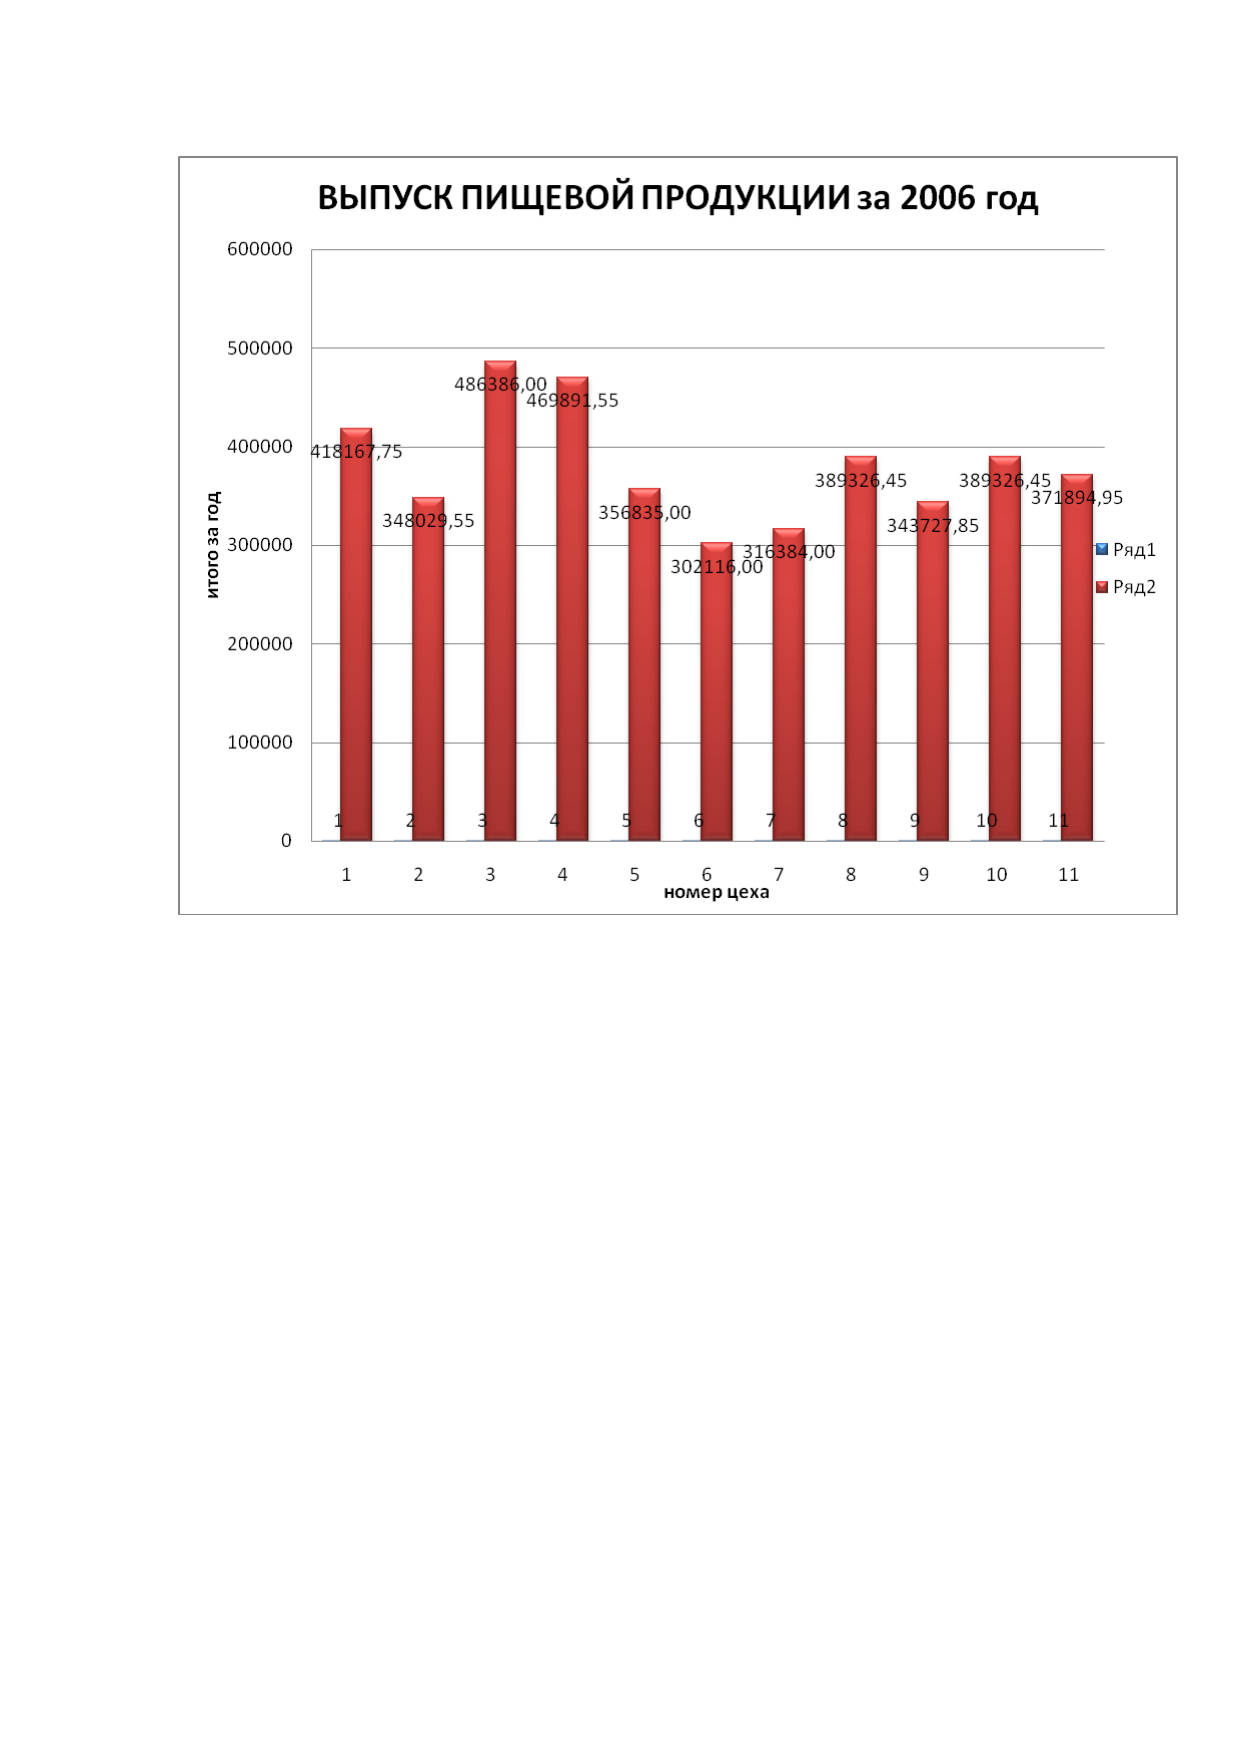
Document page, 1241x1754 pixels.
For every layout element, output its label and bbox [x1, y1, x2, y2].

picture [177, 156, 1178, 915]
